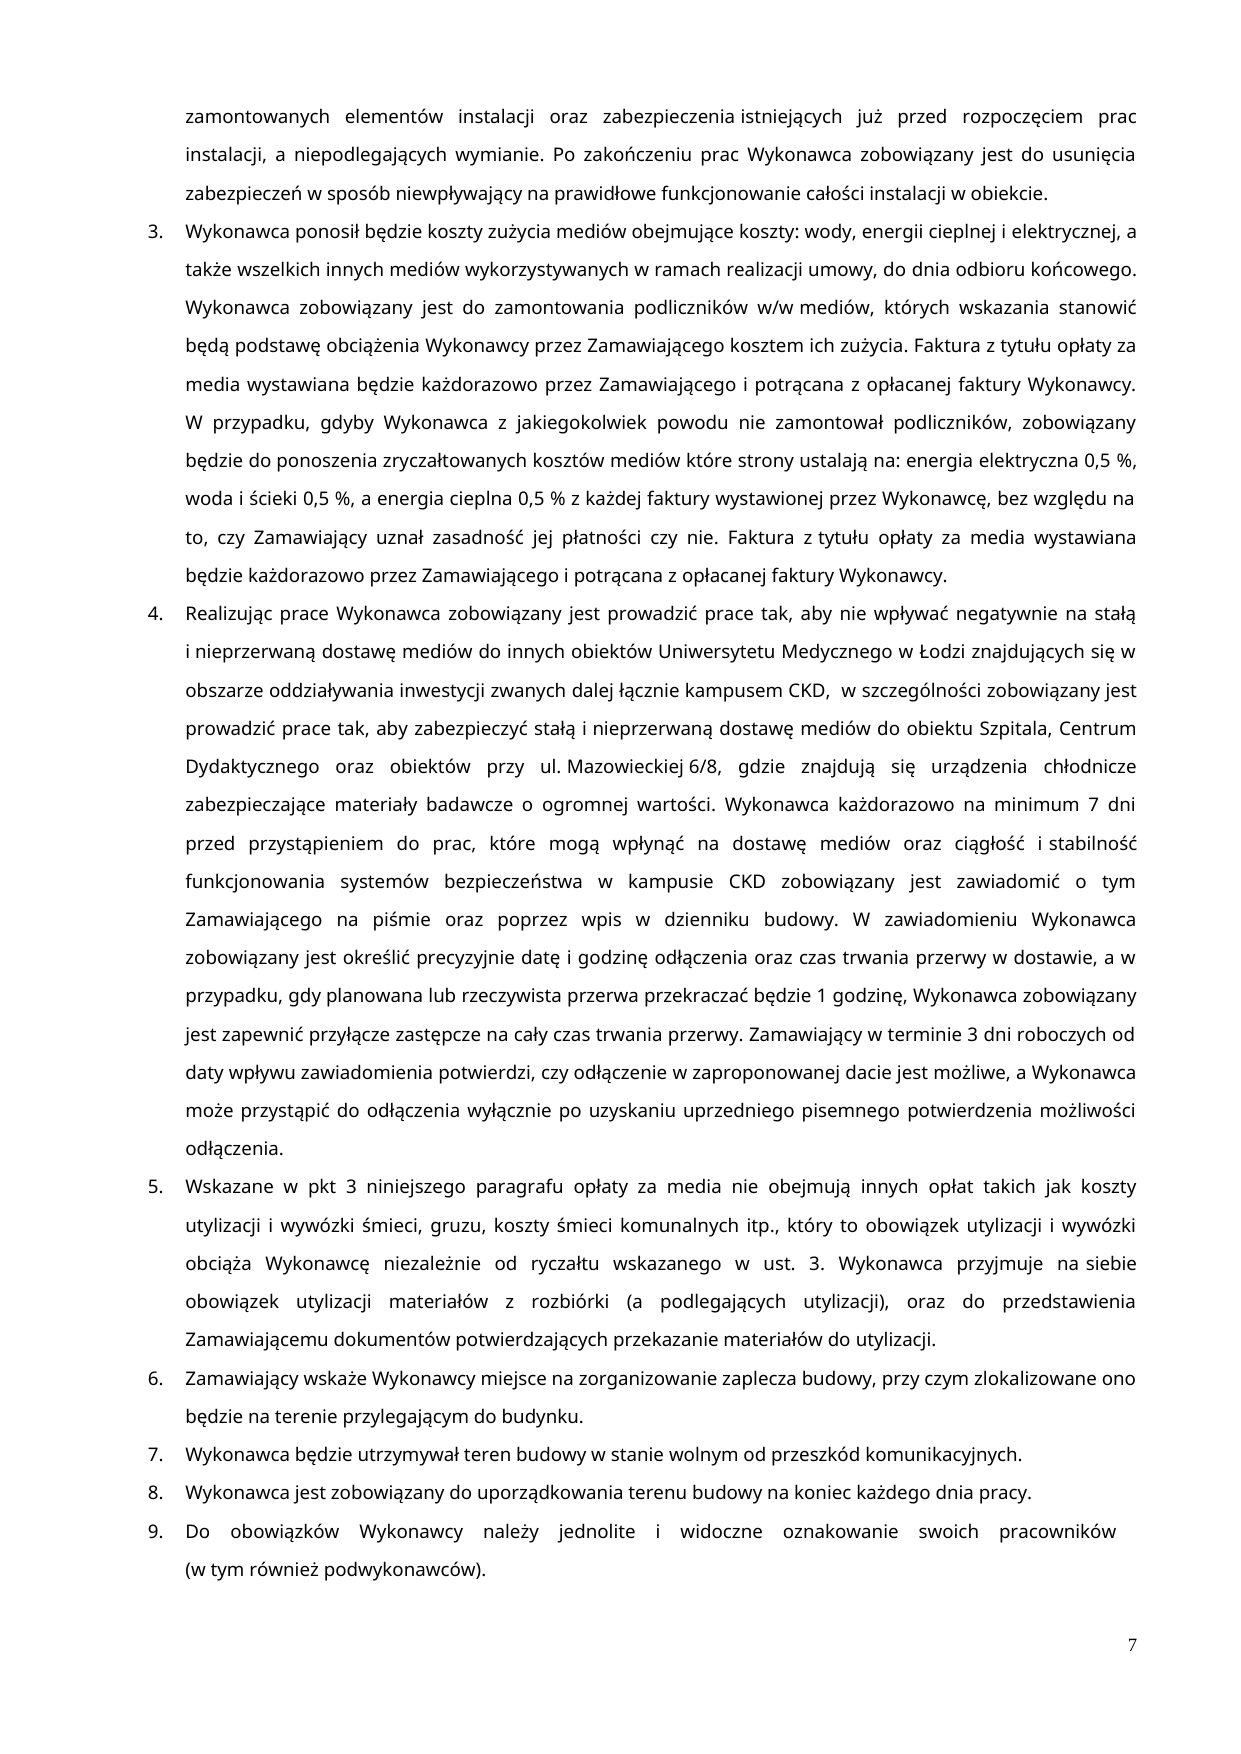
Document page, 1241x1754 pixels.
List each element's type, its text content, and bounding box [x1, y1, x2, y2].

list Wskazane w pkt 3 niniejszego paragrafu opłaty za media nie obejmują innych opłat takich jak koszty utylizacji i wywózki śmieci, gruzu, koszty śmieci komunalnych itp., który to obowiązek utylizacji i wywózki obciąża Wykonawcę niezależnie od ryczałtu wskazanego w ust. 3. Wykonawca przyjmuje na siebie obowiązek utylizacji materiałów z rozbiórki (a podlegających utylizacji), oraz do przedstawienia Zamawiającemu dokumentów potwierdzających przekazanie materiałów do utylizacji. [148, 1174, 1137, 1352]
list Wykonawca ponosił będzie koszty zużycia mediów obejmujące koszty: wody, energii cieplnej i elektrycznej, a także wszelkich innych mediów wykorzystywanych w ramach realizacji umowy, do dnia odbioru końcowego. Wykonawca zobowiązany jest do zamontowania podliczników w/w mediów, których wskazania stanowić będą podstawę obciążenia Wykonawcy przez Zamawiającego kosztem ich zużycia. Faktura z tytułu opłaty za media wystawiana będzie każdorazowo przez Zamawiającego i potrącana z opłacanej faktury Wykonawcy. W przypadku, gdyby Wykonawca z jakiegokolwiek powodu nie zamontował podliczników, zobowiązany będzie do ponoszenia zryczałtowanych kosztów mediów które strony ustalają na: energia elektryczna 0,5 %, woda i ścieki 0,5 %, a energia cieplna 0,5 % z każdej faktury wystawionej przez Wykonawcę, bez względu na to, czy Zamawiający uznał zasadność jej płatności czy nie. Faktura z tytułu opłaty za media wystawiana będzie każdorazowo przez Zamawiającego i potrącana z opłacanej faktury Wykonawcy. [148, 218, 1137, 588]
list Realizując prace Wykonawca zobowiązany jest prowadzić prace tak, aby nie wpływać negatywnie na stałą i nieprzerwaną dostawę mediów do innych obiektów Uniwersytetu Medycznego w Łodzi znajdujących się w obszarze oddziaływania inwestycji zwanych dalej łącznie kampusem CKD, w szczególności zobowiązany jest prowadzić prace tak, aby zabezpieczyć stałą i nieprzerwaną dostawę mediów do obiektu Szpitala, Centrum Dydaktycznego oraz obiektów przy ul. Mazowieckiej 6/8, gdzie znajdują się urządzenia chłodnicze zabezpieczające materiały badawcze o ogromnej wartości. Wykonawca każdorazowo na minimum 7 dni przed przystąpieniem do prac, które mogą wpłynąć na dostawę mediów oraz ciągłość i stabilność funkcjonowania systemów bezpieczeństwa w kampusie CKD zobowiązany jest zawiadomić o tym Zamawiającego na piśmie oraz poprzez wpis w dzienniku budowy. W zawiadomieniu Wykonawca zobowiązany jest określić precyzyjnie datę i godzinę odłączenia oraz czas trwania przerwy w dostawie, a w przypadku, gdy planowana lub rzeczywista przerwa przekraczać będzie 1 godzinę, Wykonawca zobowiązany jest zapewnić przyłącze zastępcze na cały czas trwania przerwy. Zamawiający w terminie 3 dni roboczych od daty wpływu zawiadomienia potwierdzi, czy odłączenie w zaproponowanej dacie jest możliwe, a Wykonawca może przystąpić do odłączenia wyłącznie po uzyskaniu uprzedniego pisemnego potwierdzenia możliwości odłączenia. [148, 600, 1137, 1161]
list Zamawiający wskaże Wykonawcy miejsce na zorganizowanie zaplecza budowy, przy czym zlokalizowane ono będzie na terenie przylegającym do budynku. [148, 1365, 1137, 1429]
list Wykonawca jest zobowiązany do uporządkowania terenu budowy na koniec każdego dnia pracy. [148, 1480, 1137, 1505]
list Do obowiązków Wykonawcy należy jednolite i widoczne oznakowanie swoich pracowników (w tym również podwykonawców). [148, 1518, 1137, 1582]
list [148, 103, 1137, 205]
list Wykonawca będzie utrzymywał teren budowy w stanie wolnym od przeszkód komunikacyjnych. [148, 1441, 1137, 1467]
